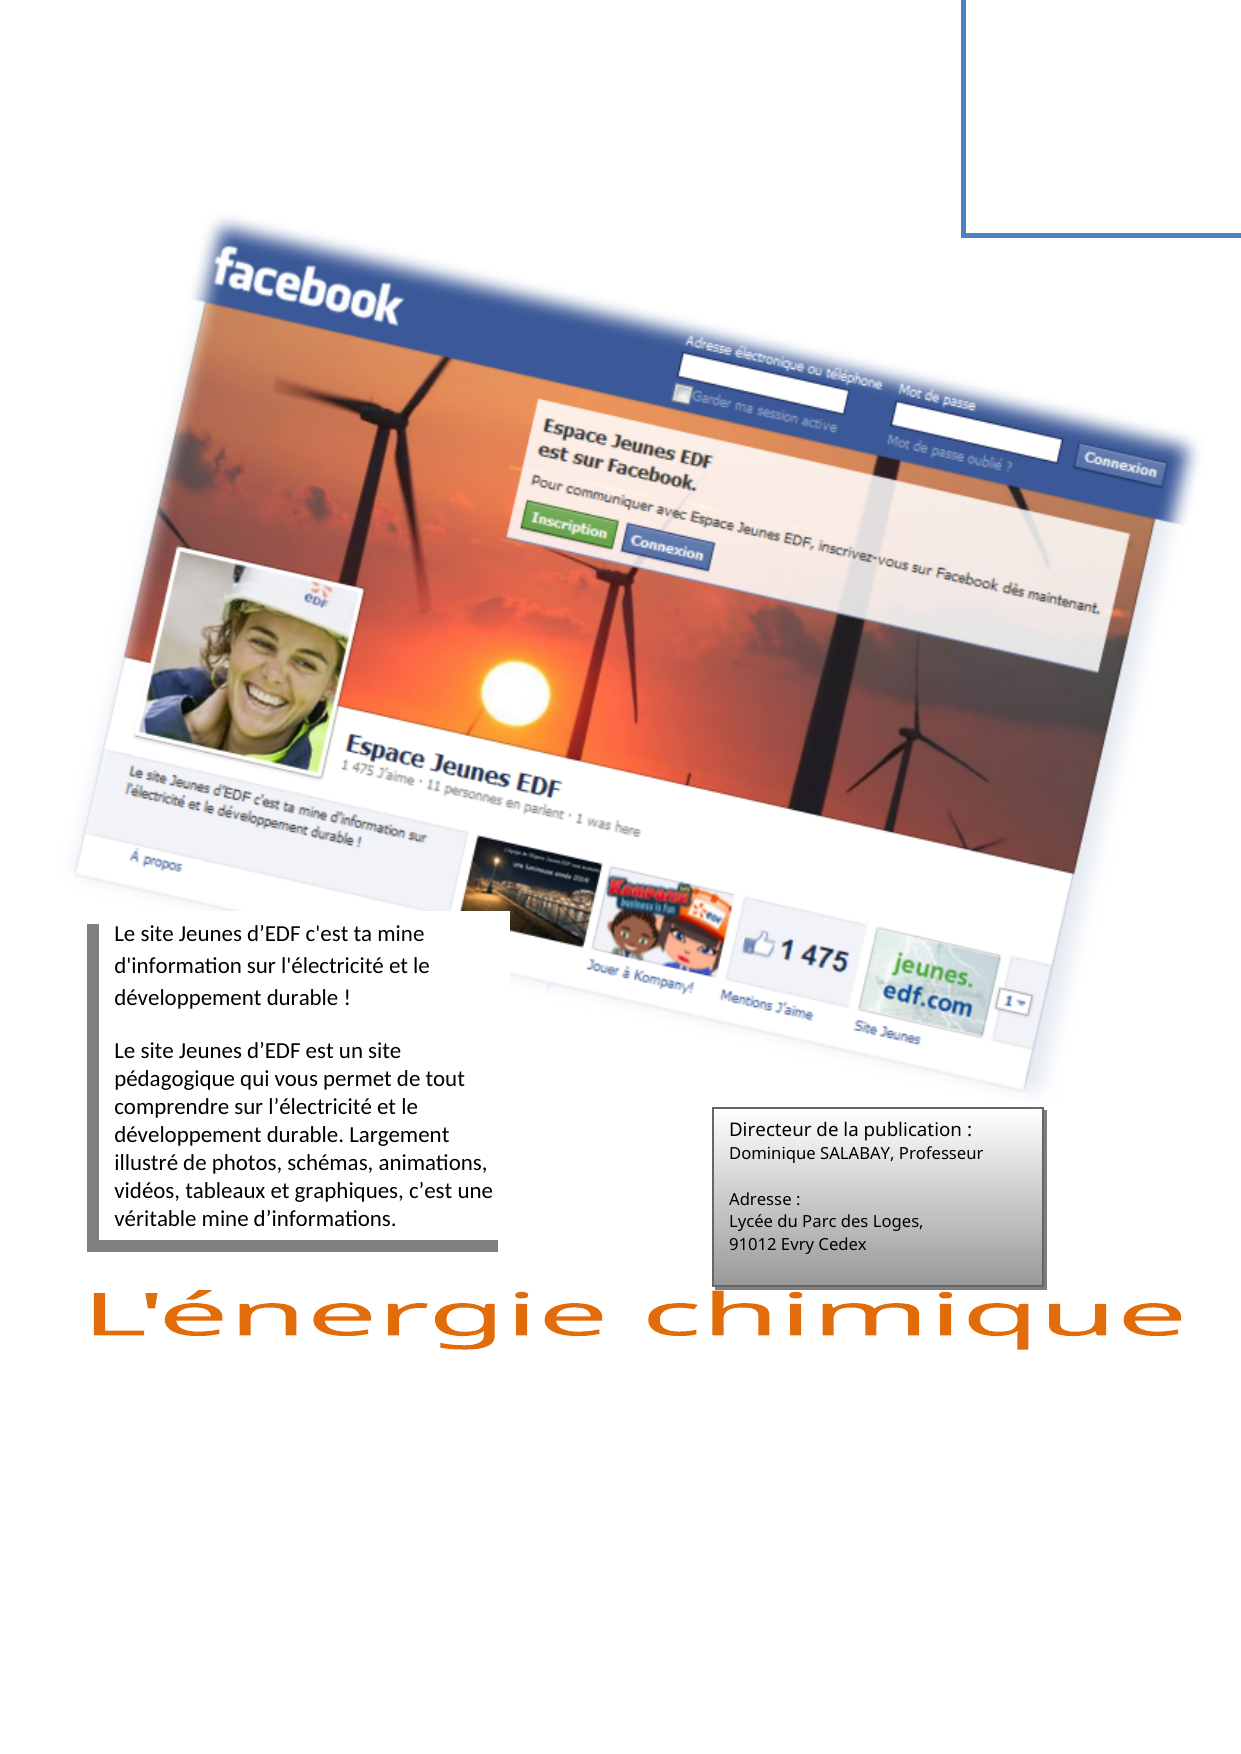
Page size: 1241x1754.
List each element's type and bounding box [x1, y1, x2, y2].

picture [88, 242, 1174, 1079]
